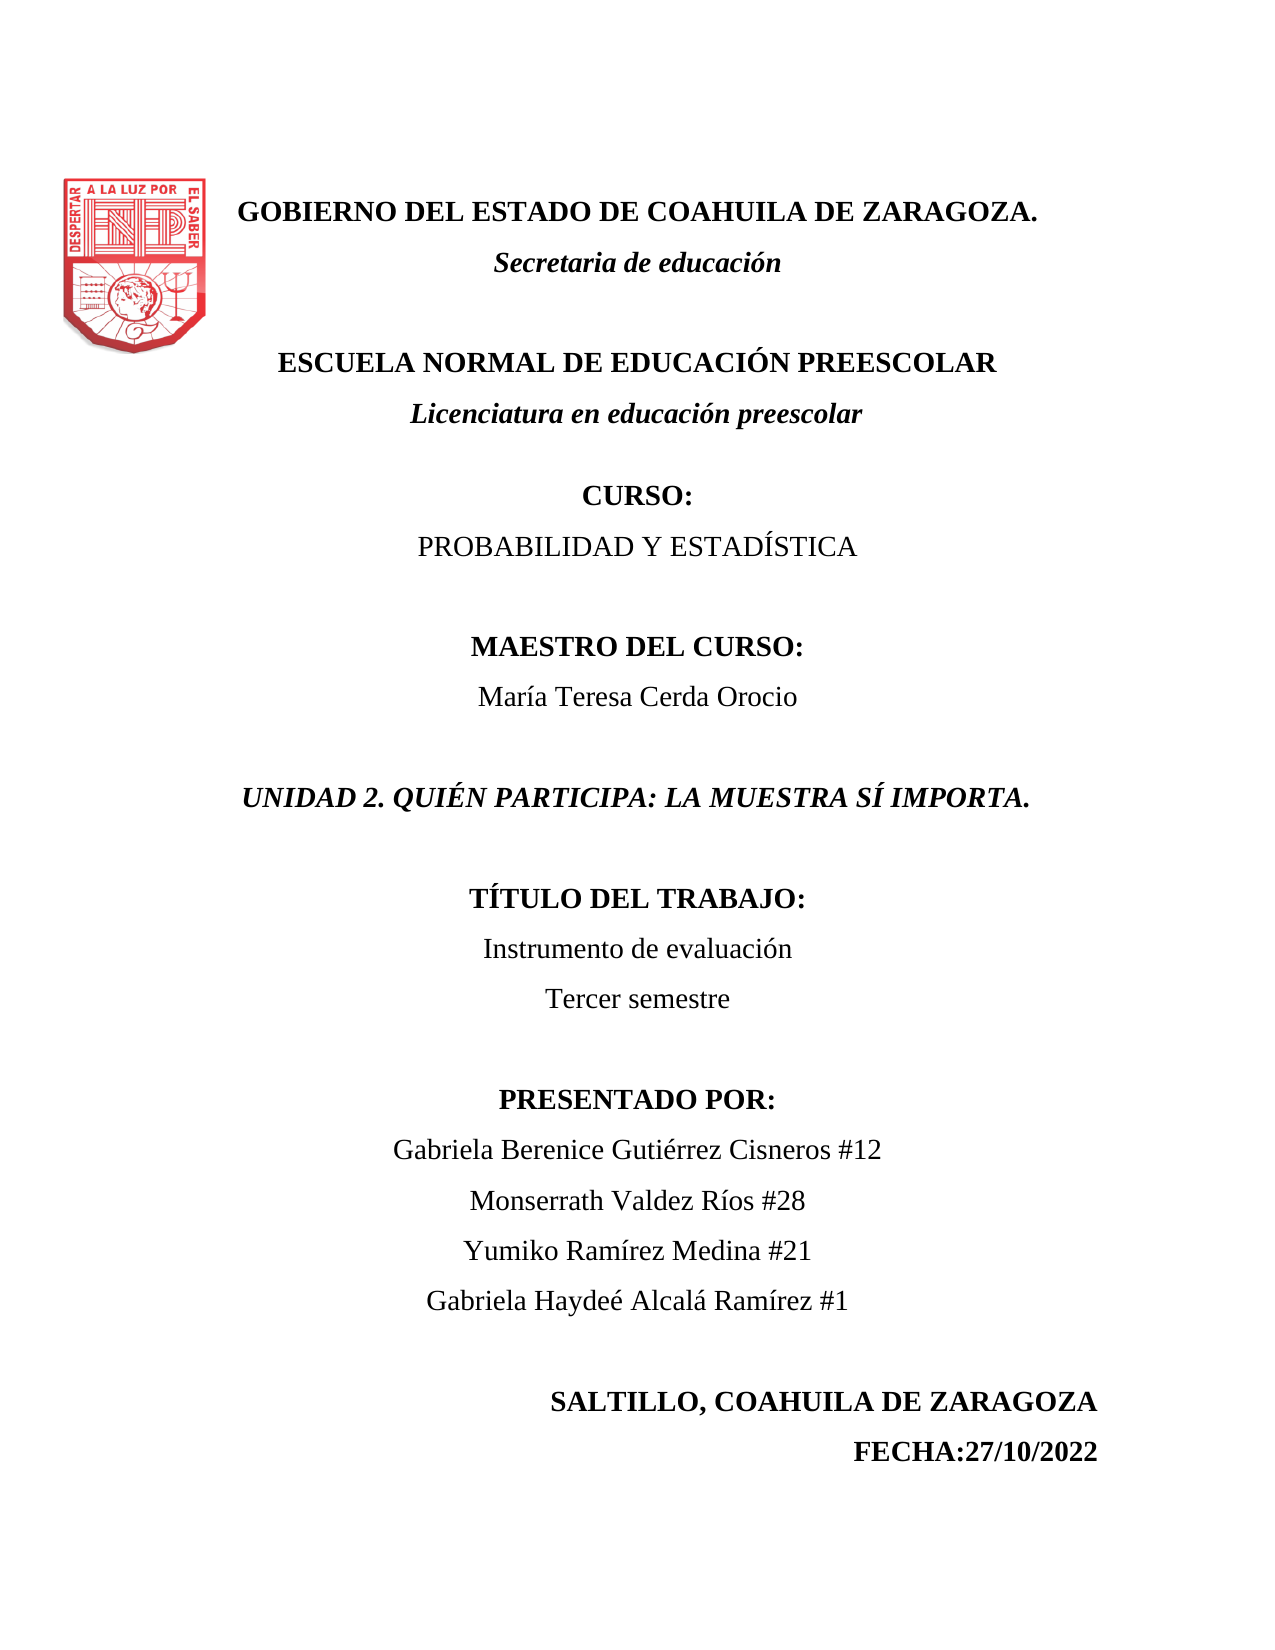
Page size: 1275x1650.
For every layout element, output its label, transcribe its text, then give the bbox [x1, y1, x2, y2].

text SALTILLO, COAHUILA DE ZARAGOZA FECHA:27/10/2022 [177, 1384, 1098, 1468]
picture [63, 178, 206, 354]
text UNIDAD 2. QUIÉN PARTICIPA: LA MUESTRA SÍ IMPORTA. [177, 780, 1098, 814]
text Tercer semestre [177, 981, 1098, 1015]
text CURSO: [177, 478, 1098, 512]
text MAESTRO DEL CURSO: [177, 629, 1098, 663]
text María Teresa Cerda Orocio [177, 679, 1098, 713]
text TÍTULO DEL TRABAJO: [177, 881, 1098, 914]
text PROBABILIDAD Y ESTADÍSTICA [177, 529, 1098, 562]
text Gabriela Haydeé Alcalá Ramírez #1 [177, 1283, 1098, 1317]
text Yumiko Ramírez Medina #21 [177, 1233, 1098, 1267]
text Instrumento de evaluación [177, 931, 1098, 965]
text Gabriela Berenice Gutiérrez Cisneros #12 [177, 1132, 1098, 1166]
text Licenciatura en educación preescolar [177, 396, 1098, 429]
text Secretaria de educación [177, 245, 1098, 278]
text GOBIERNO DEL ESTADO DE COAHUILA DE ZARAGOZA. [177, 194, 1098, 228]
text ESCUELA NORMAL DE EDUCACIÓN PREESCOLAR [177, 345, 1098, 379]
text Monserrath Valdez Ríos #28 [177, 1183, 1098, 1216]
text PRESENTADO POR: [177, 1082, 1098, 1116]
